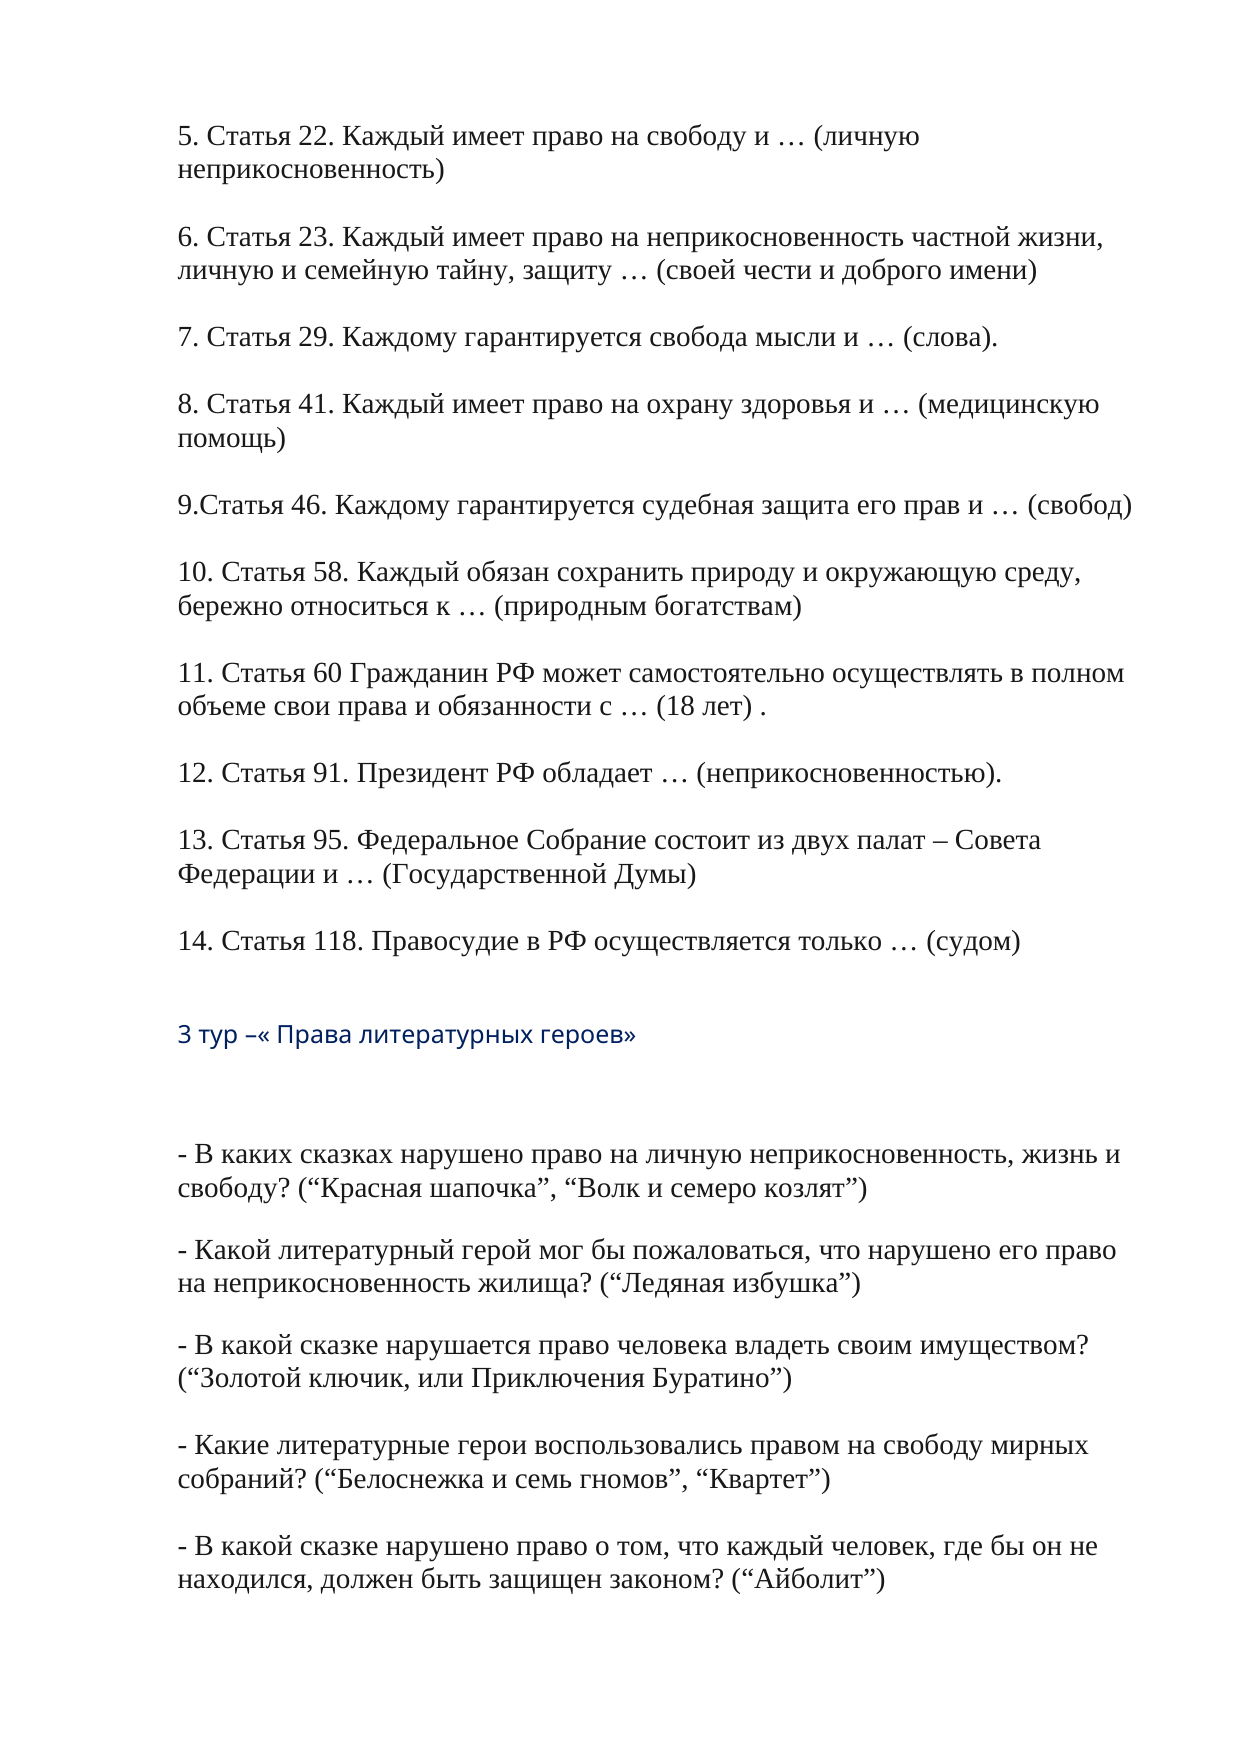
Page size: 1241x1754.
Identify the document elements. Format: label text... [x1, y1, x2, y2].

text 13. Статья 95. Федеральное Собрание состоит из двух палат – Совета Федерации и … (Государственной Думы) [177, 822, 1152, 889]
text 10. Статья 58. Каждый обязан сохранить природу и окружающую среду, бережно относиться к … (природным богатствам) [177, 554, 1152, 621]
text 5. Статья 22. Каждый имеет право на свободу и … (личную неприкосновенность) [177, 118, 1152, 185]
text 11. Статья 60 Гражданин РФ может самостоятельно осуществлять в полном объеме свои права и обязанности с … (18 лет) . [177, 655, 1152, 722]
text - В какой сказке нарушается право человека владеть своим имуществом? (“Золотой ключик, или Приключения Буратино”) [177, 1327, 1152, 1394]
text 8. Статья 41. Каждый имеет право на охрану здоровья и … (медицинскую помощь) [177, 386, 1152, 453]
text - В какой сказке нарушено право о том, что каждый человек, где бы он не находился, должен быть защищен законом? (“Айболит”) [177, 1528, 1152, 1595]
text 14. Статья 118. Правосудие в РФ осуществляется только … (судом) [177, 923, 1152, 957]
text - Какие литературные герои воспользовались правом на свободу мирных собраний? (“Белоснежка и семь гномов”, “Квартет”) [177, 1427, 1152, 1494]
text 7. Статья 29. Каждому гарантируется свобода мысли и … (слова). [177, 319, 1152, 353]
text 12. Статья 91. Президент РФ обладает … (неприкосновенностью). [177, 755, 1152, 789]
text 3 тур –« Права литературных героев» [177, 1017, 1152, 1051]
text - Какой литературный герой мог бы пожаловаться, что нарушено его право на неприкосновенность жилища? (“Ледяная избушка”) [177, 1232, 1152, 1299]
text - В каких сказках нарушено право на личную неприкосновенность, жизнь и свободу? (“Красная шапочка”, “Волк и семеро козлят”) [177, 1137, 1152, 1204]
text 9.Статья 46. Каждому гарантируется судебная защита его прав и … (свобод) [177, 487, 1152, 521]
text 6. Статья 23. Каждый имеет право на неприкосновенность частной жизни, личную и семейную тайну, защиту … (своей чести и доброго имени) [177, 219, 1152, 286]
